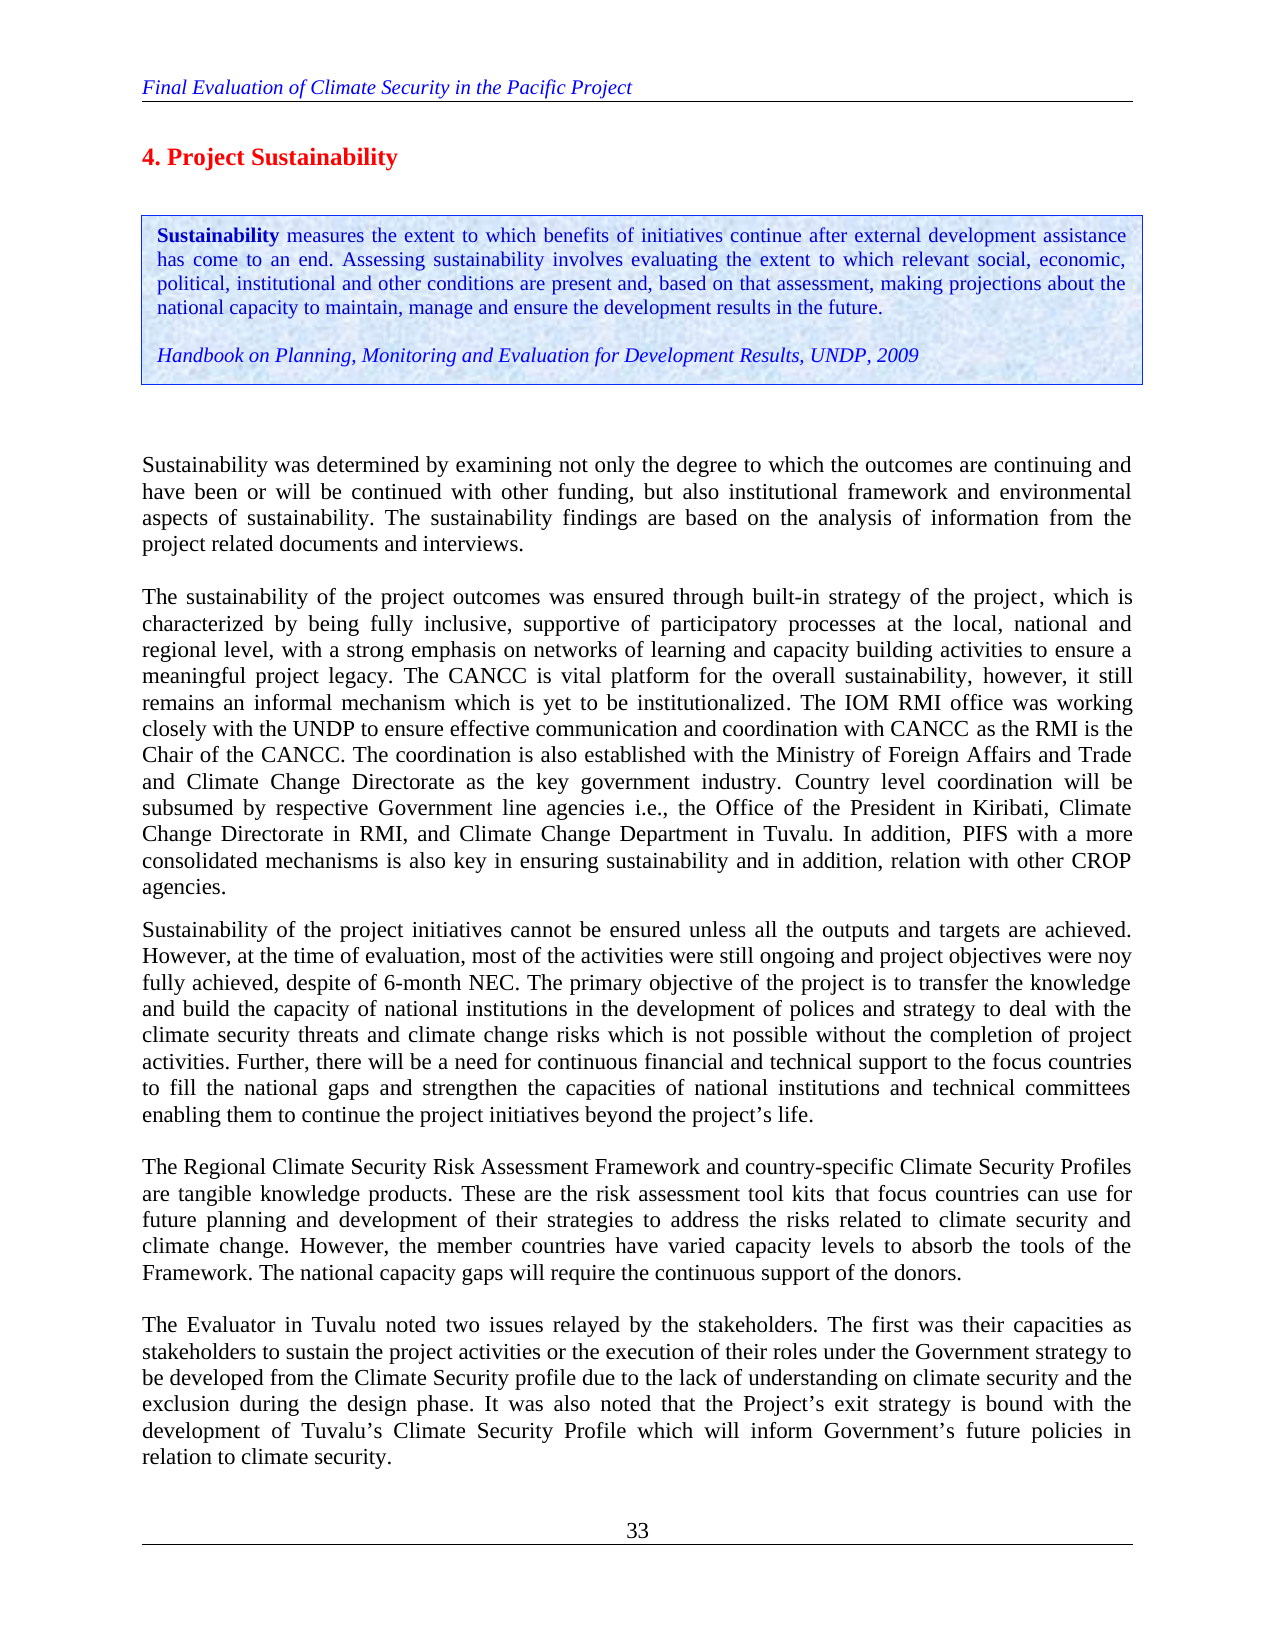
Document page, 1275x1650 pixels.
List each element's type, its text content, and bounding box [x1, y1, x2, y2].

text Sustainability was determined by examining not only the degree to which the outcomes are continuing and have been or will be continued with other funding, but also institutional framework and environmental aspects of sustainability. The sustainability findings are based on the analysis of information from the project related documents and interviews. [142, 451, 1133, 557]
text The Evaluator in Tuvalu noted two issues relayed by the stakeholders. The first was their capacities as stakeholders to sustain the project activities or the execution of their roles under the Government strategy to be developed from the Climate Security profile due to the lack of understanding on climate security and the exclusion during the design phase. It was also noted that the Project’s exit strategy is bound with the development of Tuvalu’s Climate Security Profile which will inform Government’s future policies in relation to climate security. [142, 1311, 1133, 1469]
text The sustainability of the project outcomes was ensured through built-in strategy of the project, which is characterized by being fully inclusive, supportive of participatory processes at the local, national and regional level, with a strong emphasis on networks of learning and capacity building activities to ensure a meaningful project legacy. The CANCC is vital platform for the overall sustainability, however, it still remains an informal mechanism which is yet to be institutionalized. The IOM RMI office was working closely with the UNDP to ensure effective communication and coordination with CANCC as the RMI is the Chair of the CANCC. The coordination is also established with the Ministry of Foreign Affairs and Trade and Climate Change Directorate as the key government industry. Country level coordination will be subsumed by respective Government line agencies i.e., the Office of the President in Kiribati, Climate Change Directorate in RMI, and Climate Change Department in Tuvalu. In addition, PIFS with a more consolidated mechanisms is also key in ensuring sustainability and in addition, relation with other CROP agencies. [142, 583, 1133, 899]
text 4. Project Sustainability [142, 142, 1133, 171]
text Sustainability of the project initiatives cannot be ensured unless all the outputs and targets are achieved. However, at the time of evaluation, most of the activities were still ongoing and project objectives were noy fully achieved, despite of 6-month NEC. The primary objective of the project is to transfer the knowledge and build the capacity of national institutions in the development of polices and strategy to deal with the climate security threats and climate change risks which is not possible without the completion of project activities. Further, there will be a need for continuous financial and technical support to the focus countries to fill the national gaps and strengthen the capacities of national institutions and technical committees enabling them to continue the project initiatives beyond the project’s life. [142, 916, 1133, 1127]
picture [142, 216, 1142, 384]
text The Regional Climate Security Risk Assessment Framework and country-specific Climate Security Profiles are tangible knowledge products. These are the risk assessment tool kits that focus countries can use for future planning and development of their strategies to address the risks related to climate security and climate change. However, the member countries have varied capacity levels to absorb the tools of the Framework. The national capacity gaps will require the continuous support of the donors. [142, 1153, 1133, 1285]
